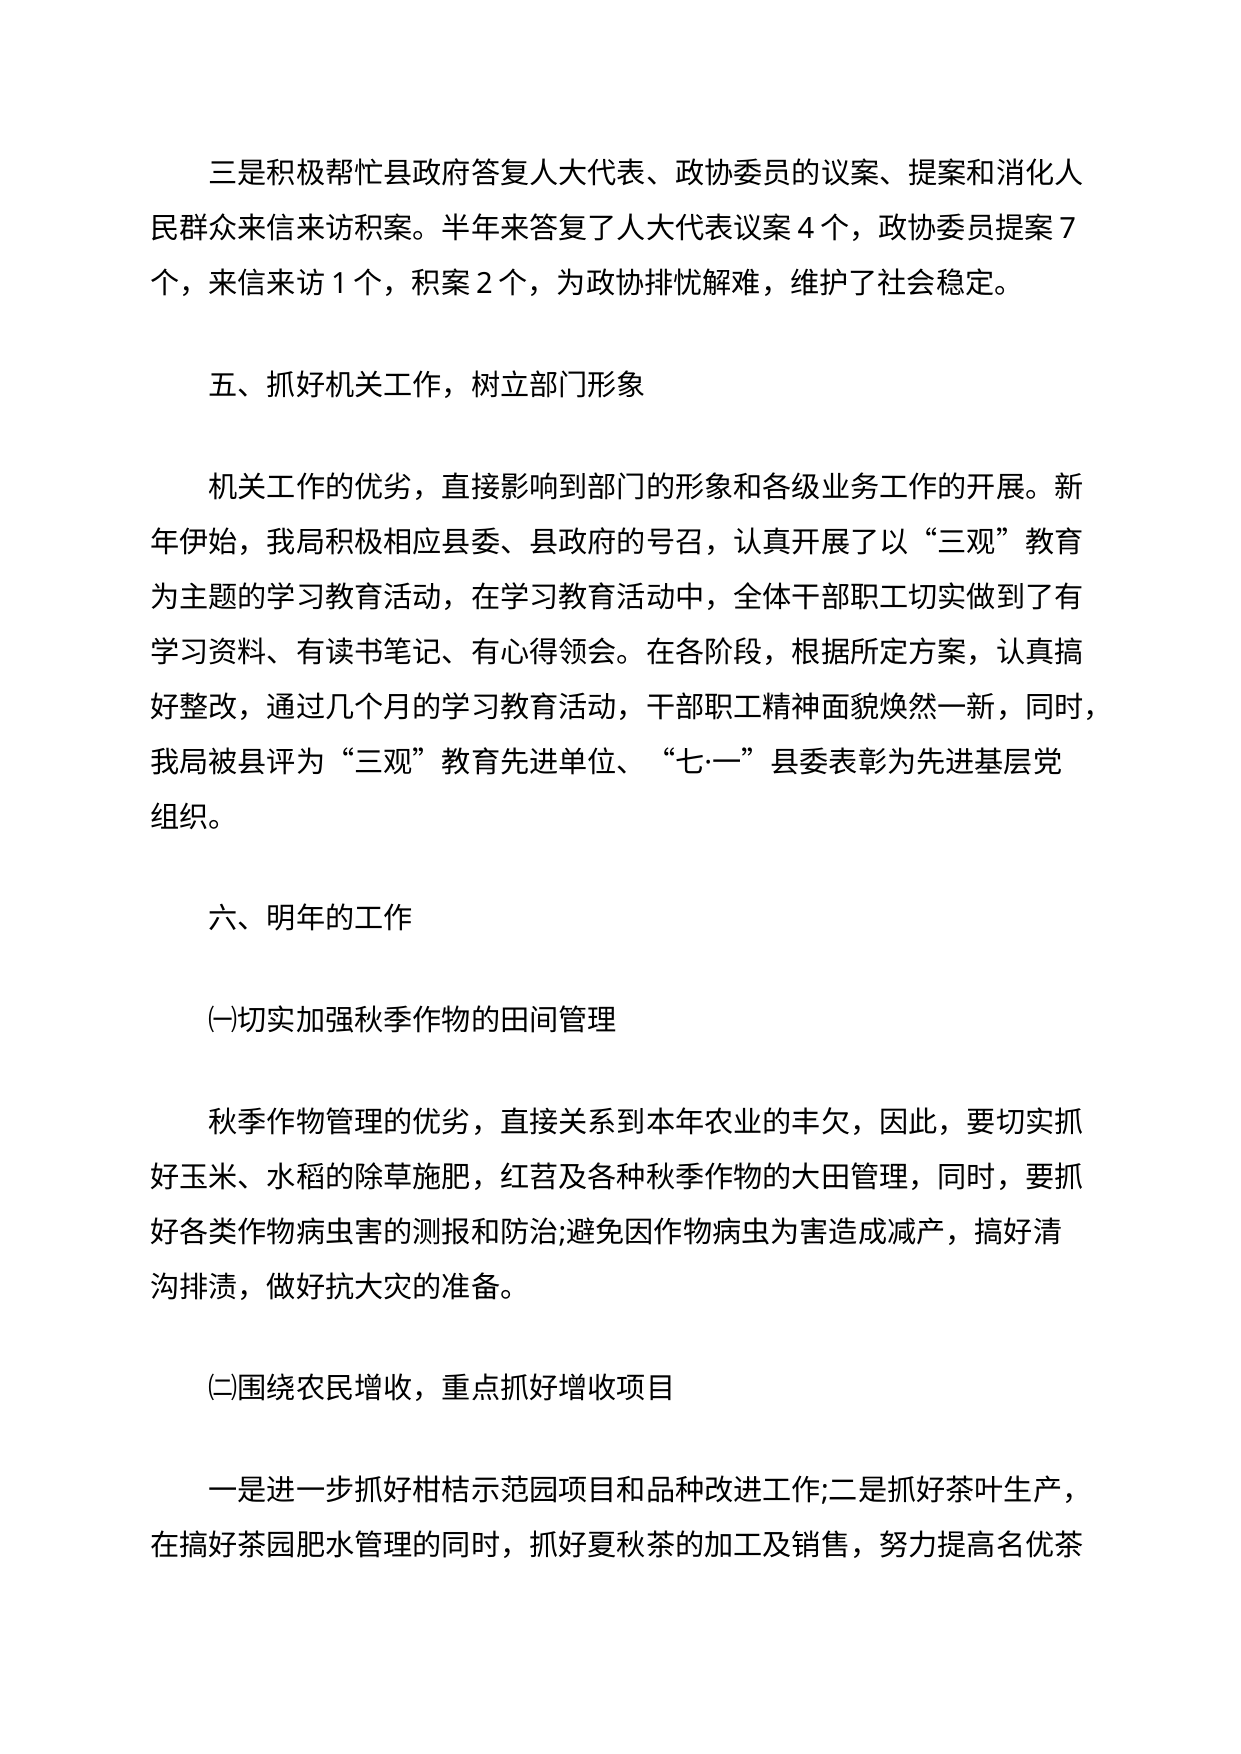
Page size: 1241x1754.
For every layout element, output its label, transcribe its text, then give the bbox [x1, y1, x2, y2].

text 秋季作物管理的优劣，直接关系到本年农业的丰欠，因此，要切实抓好玉米、水稻的除草施肥，红苕及各种秋季作物的大田管理，同时，要抓好各类作物病虫害的测报和防治;避免因作物病虫为害造成减产，搞好清沟排渍，做好抗大灾的准备。 [150, 1098, 1090, 1306]
text 五、抓好机关工作，树立部门形象 [150, 362, 1090, 404]
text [150, 1467, 1090, 1564]
text 三是积极帮忙县政府答复人大代表、政协委员的议案、提案和消化人民群众来信来访积案。半年来答复了人大代表议案4个，政协委员提案7个，来信来访1个，积案2个，为政协排忧解难，维护了社会稳定。 [150, 150, 1090, 302]
text ㈠切实加强秋季作物的田间管理 [150, 997, 1090, 1039]
text 机关工作的优劣，直接影响到部门的形象和各级业务工作的开展。新年伊始，我局积极相应县委、县政府的号召，认真开展了以“三观”教育为主题的学习教育活动，在学习教育活动中，全体干部职工切实做到了有学习资料、有读书笔记、有心得领会。在各阶段，根据所定方案，认真搞好整改，通过几个月的学习教育活动，干部职工精神面貌焕然一新，同时，我局被县评为“三观”教育先进单位、“七·一”县委表彰为先进基层党组织。 [150, 464, 1090, 835]
text ㈡围绕农民增收，重点抓好增收项目 [150, 1365, 1090, 1407]
text 六、明年的工作 [150, 895, 1090, 937]
